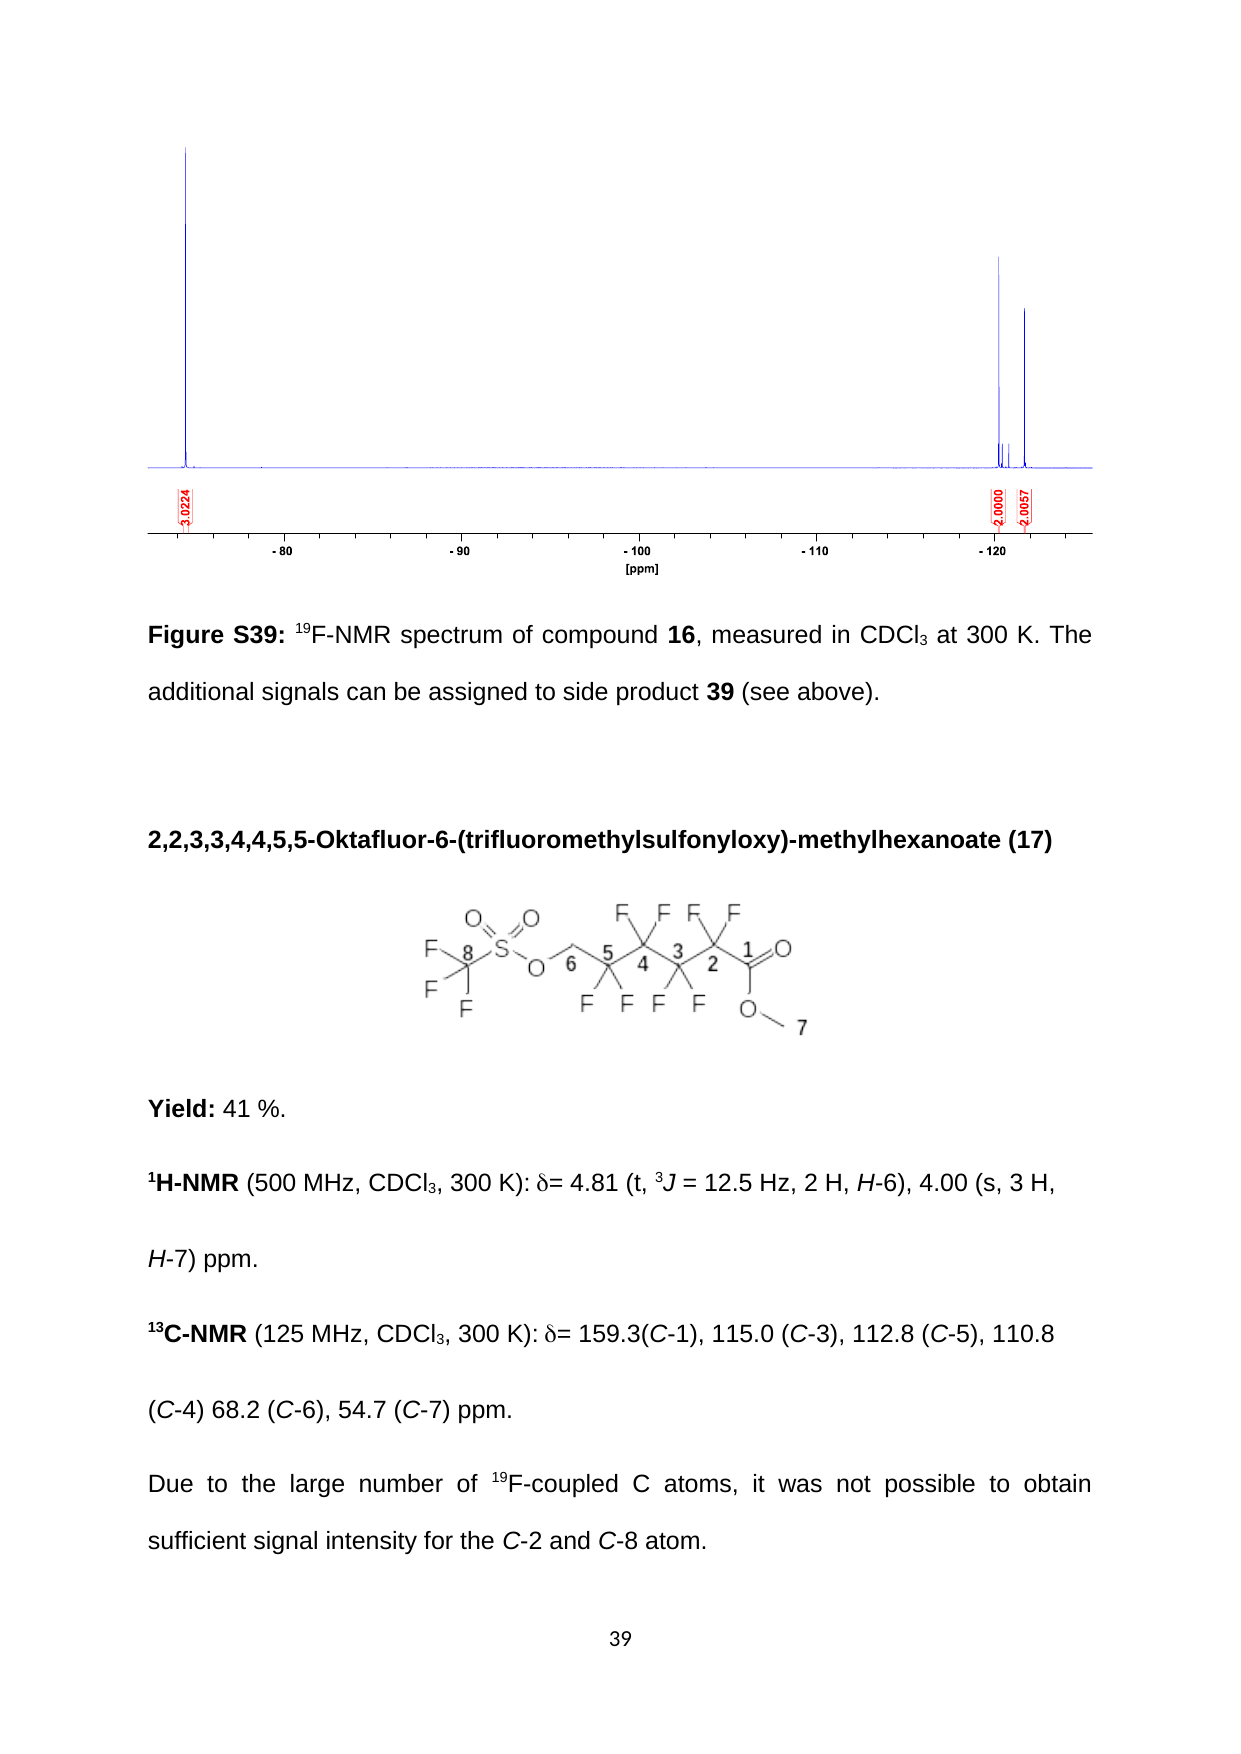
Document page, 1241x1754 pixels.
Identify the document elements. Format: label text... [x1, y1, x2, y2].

text 1H-NMR (500 MHz, CDCl3, 300 K): = 4.81 (t, 3J = 12.5 Hz, 2 H, H-6), 4.00 (s, 3 H, [148, 1168, 1093, 1197]
text H-7) ppm. [148, 1244, 1093, 1273]
text (C-4) 68.2 (C-6), 54.7 (C-7) ppm. [148, 1395, 1093, 1423]
text Figure S39: 19F-NMR spectrum of compound 16, measured in CDCl3 at 300 K. The additional signals can be assigned to side product 39 (see above). [148, 619, 1093, 706]
text Due to the large number of 19F-coupled C atoms, it was not possible to obtain sufficient signal intensity for the C-2 and C-8 atom. [148, 1469, 1093, 1555]
text 13C-NMR (125 MHz, CDCl3, 300 K): = 159.3(C-1), 115.0 (C-3), 112.8 (C-5), 110.8 [148, 1319, 1093, 1347]
text Yield: 41 %. [148, 1094, 1093, 1123]
text 2,2,3,3,4,4,5,5-Oktafluor-6-(trifluoromethylsulfonyloxy)-methylhexanoate (17) [148, 825, 1093, 854]
